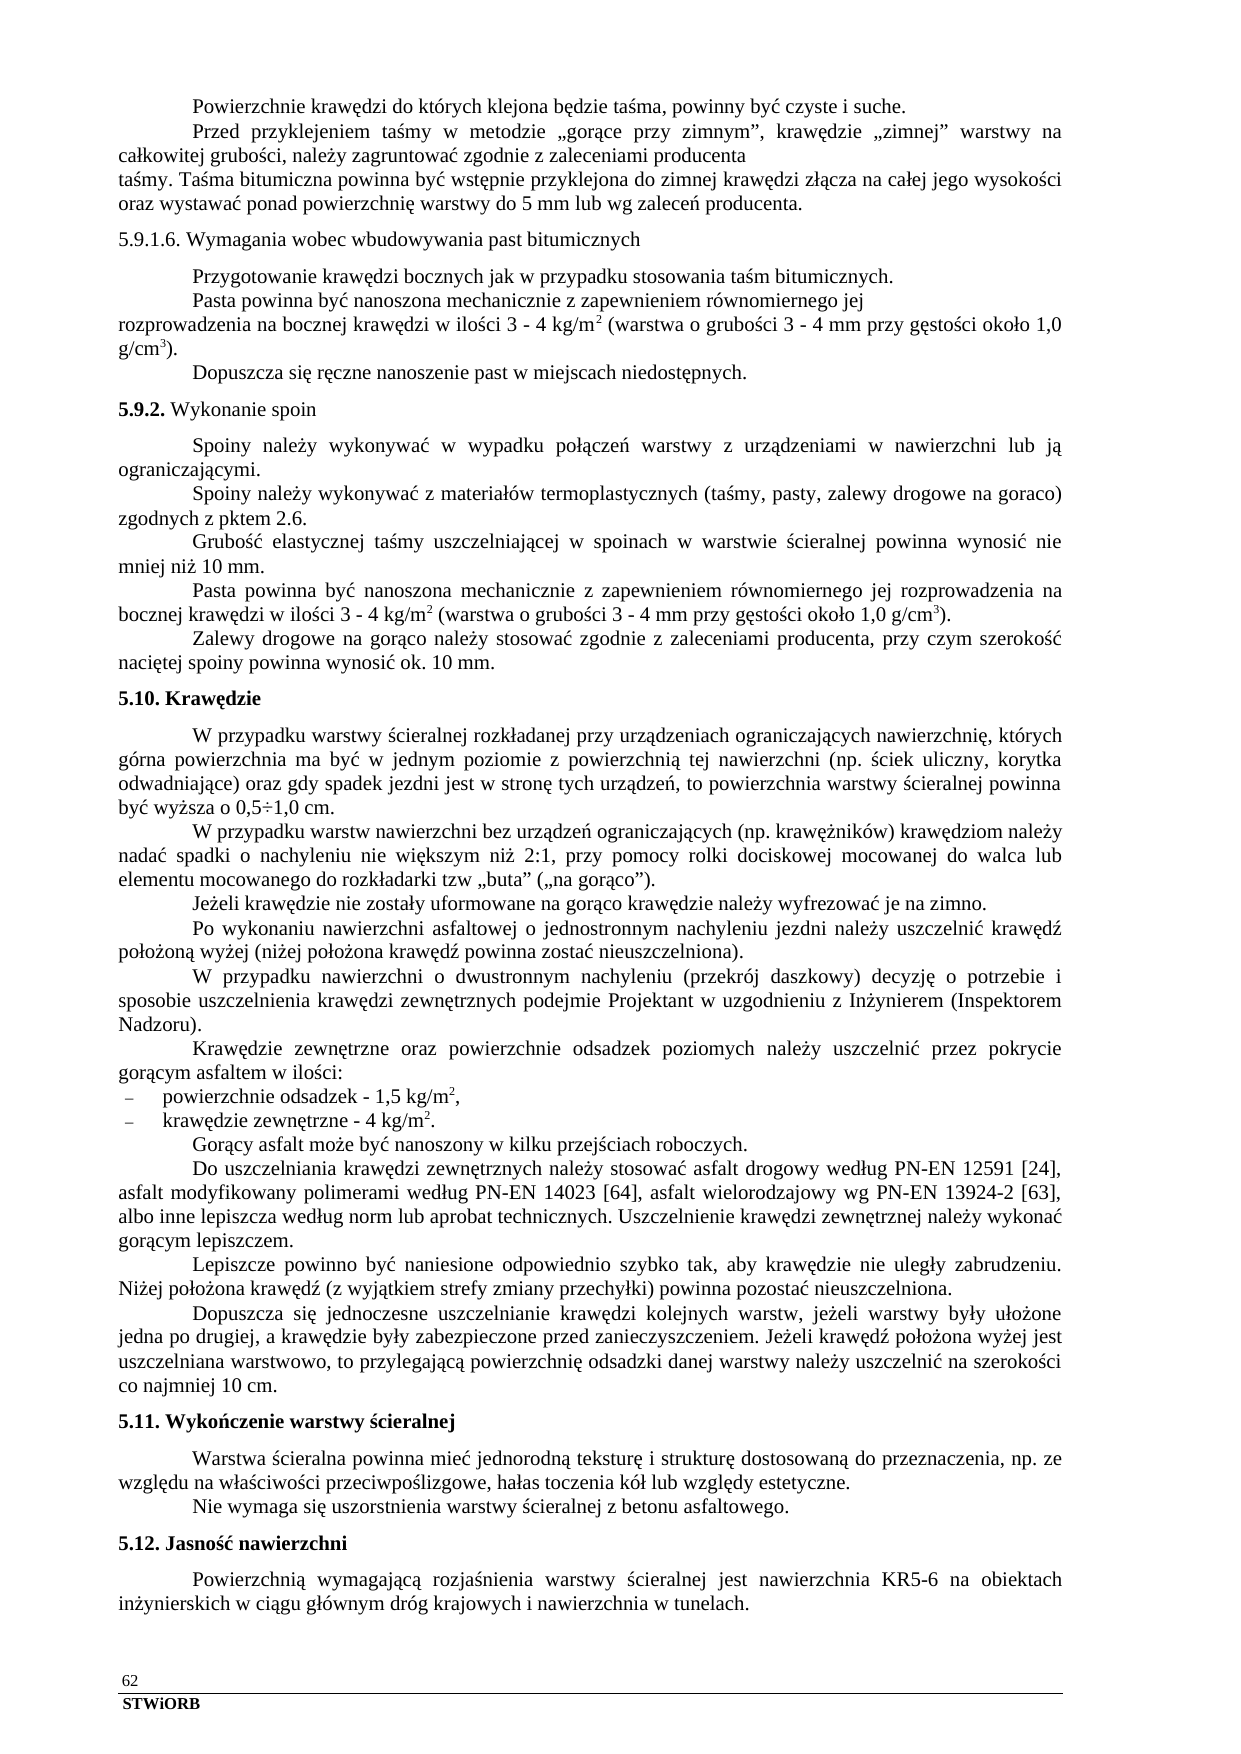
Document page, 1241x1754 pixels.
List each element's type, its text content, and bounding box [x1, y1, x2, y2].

text Dopuszcza się jednoczesne uszczelnianie krawędzi kolejnych warstw, jeżeli warstwy były ułożone jedna po drugiej, a krawędzie były zabezpieczone przed zanieczyszczeniem. Jeżeli krawędź położona wyżej jest uszczelniana warstwowo, to przylegającą powierzchnię odsadzki danej warstwy należy uszczelnić na szerokości co najmniej . [118, 1300, 1063, 1397]
text Lepiszcze powinno być naniesione odpowiednio szybko tak, aby krawędzie nie uległy zabrudzeniu. Niżej położona krawędź (z wyjątkiem strefy zmiany przechyłki) powinna pozostać nieuszczelniona. [118, 1252, 1063, 1300]
text Zalewy drogowe na gorąco należy stosować zgodnie z zaleceniami producenta, przy czym szerokość naciętej spoiny powinna wynosić ok. 10 mm. [118, 626, 1063, 674]
text W przypadku nawierzchni o dwustronnym nachyleniu (przekrój daszkowy) decyzję o potrzebie i sposobie uszczelnienia krawędzi zewnętrznych podejmie Projektant w uzgodnieniu z Inżynierem (Inspektorem Nadzoru). [118, 963, 1063, 1036]
text Powierzchnie krawędzi do których klejona będzie taśma, powinny być czyste i suche. [118, 94, 1063, 118]
text 5.9.2. Wykonanie spoin [118, 397, 1063, 421]
text Przygotowanie krawędzi bocznych jak w przypadku stosowania taśm bitumicznych. [118, 264, 1063, 288]
text Do uszczelniania krawędzi zewnętrznych należy stosować asfalt drogowy według PN-EN 12591 [24], asfalt modyfikowany polimerami według PN-EN 14023 [64], asfalt wielorodzajowy wg PN-EN 13924-2 [63], albo inne lepiszcza według norm lub aprobat technicznych. Uszczelnienie krawędzi zewnętrznej należy wykonać gorącym lepiszczem. [118, 1156, 1063, 1252]
text Spoiny należy wykonywać w wypadku połączeń warstwy z urządzeniami w nawierzchni lub ją ograniczającymi. [118, 433, 1063, 481]
text W przypadku warstwy ścieralnej rozkładanej przy urządzeniach ograniczających nawierzchnię, których górna powierzchnia ma być w jednym poziomie z powierzchnią tej nawierzchni (np. ściek uliczny, korytka odwadniające) oraz gdy spadek jezdni jest w stronę tych urządzeń, to powierzchnia warstwy ścieralnej powinna być wyższa o 0,5÷1,0 cm. [118, 723, 1063, 819]
text W przypadku warstw nawierzchni bez urządzeń ograniczających (np. krawężników) krawędziom należy nadać spadki o nachyleniu nie większym niż 2:1, przy pomocy rolki dociskowej mocowanej do walca lub elementu mocowanego do rozkładarki tzw „buta” („na gorąco”). [118, 819, 1063, 891]
text Dopuszcza się ręczne nanoszenie past w miejscach niedostępnych. [118, 360, 1063, 384]
text Po wykonaniu nawierzchni asfaltowej o jednostronnym nachyleniu jezdni należy uszczelnić krawędź położoną wyżej (niżej położona krawędź powinna zostać nieuszczelniona). [118, 915, 1063, 963]
text rozprowadzenia na bocznej krawędzi w ilości 3 - 4 kg/m2 (warstwa o grubości 3 - 4 mm przy gęstości około 1,0 g/cm3). [118, 312, 1063, 360]
text 5.12. Jasność nawierzchni [118, 1530, 1063, 1554]
text 5.10. Krawędzie [118, 686, 1063, 710]
text Pasta powinna być nanoszona mechanicznie z zapewnieniem równomiernego jej [118, 288, 1063, 312]
text Grubość elastycznej taśmy uszczelniającej w spoinach w warstwie ścieralnej powinna wynosić nie mniej niż 10 mm. [118, 529, 1063, 578]
text taśmy. Taśma bitumiczna powinna być wstępnie przyklejona do zimnej krawędzi złącza na całej jego wysokości oraz wystawać ponad powierzchnię warstwy do 5 mm lub wg zaleceń producenta. [118, 167, 1063, 215]
text 5.9.1.6. Wymagania wobec wbudowywania past bitumicznych [118, 227, 1063, 251]
text Jeżeli krawędzie nie zostały uformowane na gorąco krawędzie należy wyfrezować je na zimno. [118, 891, 1063, 915]
text Spoiny należy wykonywać z materiałów termoplastycznych (taśmy, pasty, zalewy drogowe na goraco) zgodnych z pktem 2.6. [118, 481, 1063, 529]
text Pasta powinna być nanoszona mechanicznie z zapewnieniem równomiernego jej rozprowadzenia na bocznej krawędzi w ilości 3 - 4 kg/m2 (warstwa o grubości 3 - 4 mm przy gęstości około 1,0 g/cm3). [118, 578, 1063, 626]
text Gorący asfalt może być nanoszony w kilku przejściach roboczych. [118, 1132, 1063, 1156]
list krawędzie zewnętrzne - 4 kg/m2. [125, 1108, 1063, 1132]
text Przed przyklejeniem taśmy w metodzie „gorące przy zimnym”, krawędzie „zimnej” warstwy na całkowitej grubości, należy zagruntować zgodnie z zaleceniami producenta [118, 118, 1063, 167]
list powierzchnie odsadzek - 1,5 kg/m2, [125, 1084, 1063, 1108]
text Nie wymaga się uszorstnienia warstwy ścieralnej z betonu asfaltowego. [118, 1494, 1063, 1518]
text 5.11. Wykończenie warstwy ścieralnej [118, 1409, 1063, 1433]
text Powierzchnią wymagającą rozjaśnienia warstwy ścieralnej jest nawierzchnia KR5-6 na obiektach inżynierskich w ciągu głównym dróg krajowych i nawierzchnia w tunelach. [118, 1567, 1063, 1615]
text Krawędzie zewnętrzne oraz powierzchnie odsadzek poziomych należy uszczelnić przez pokrycie gorącym asfaltem w ilości: [118, 1036, 1063, 1084]
text Warstwa ścieralna powinna mieć jednorodną teksturę i strukturę dostosowaną do przeznaczenia, np. ze względu na właściwości przeciwpoślizgowe, hałas toczenia kół lub względy estetyczne. [118, 1446, 1063, 1494]
